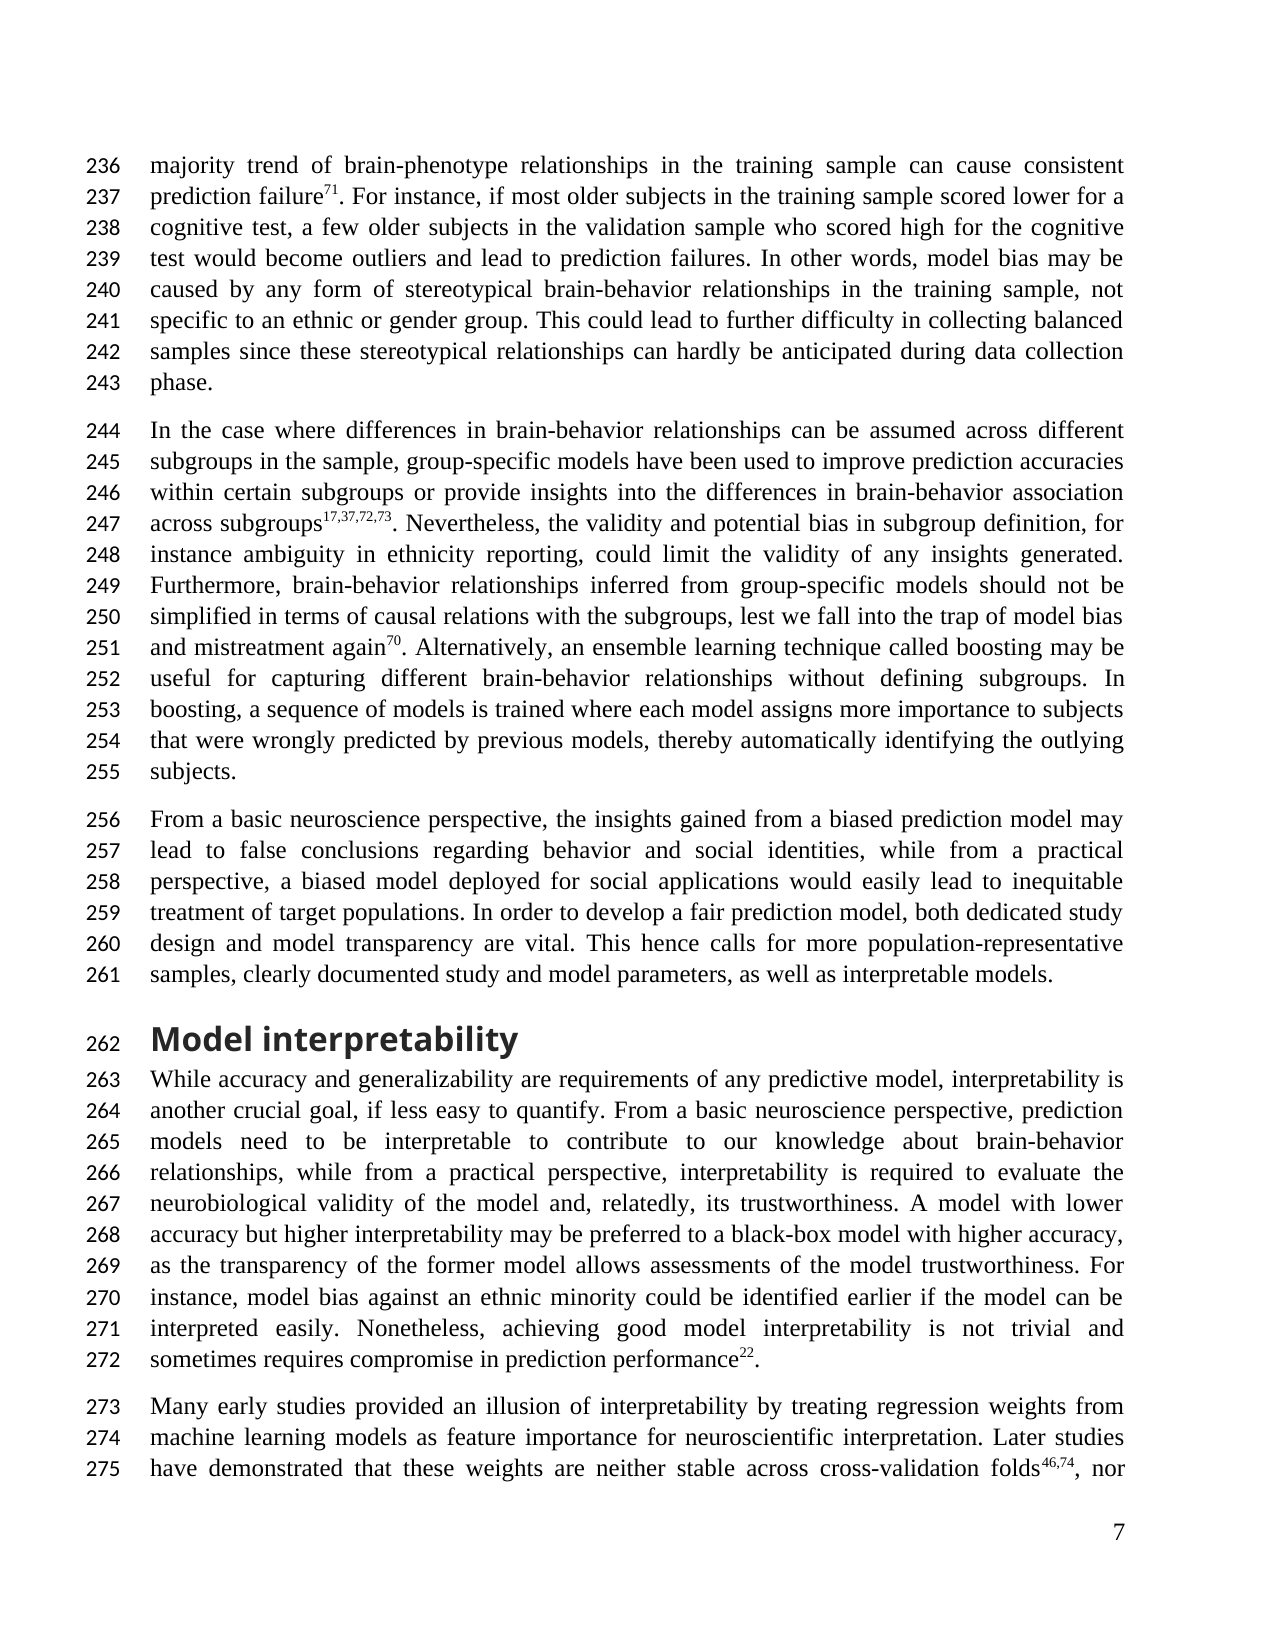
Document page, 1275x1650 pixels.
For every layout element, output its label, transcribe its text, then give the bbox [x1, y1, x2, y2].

text While accuracy and generalizability are requirements of any predictive model, interpretability is another crucial goal, if less easy to quantify. From a basic neuroscience perspective, prediction models need to be interpretable to contribute to our knowledge about brain-behavior relationships, while from a practical perspective, interpretability is required to evaluate the neurobiological validity of the model and, relatedly, its trustworthiness. A model with lower accuracy but higher interpretability may be preferred to a black-box model with higher accuracy, as the transparency of the former model allows assessments of the model trustworthiness. For instance, model bias against an ethnic minority could be identified earlier if the model can be interpreted easily. Nonetheless, achieving good model interpretability is not trivial and sometimes requires compromise in prediction performance22. [150, 1064, 1125, 1372]
text In the case where differences in brain-behavior relationships can be assumed across different subgroups in the sample, group-specific models have been used to improve prediction accuracies within certain subgroups or provide insights into the differences in brain-behavior association across subgroups17,37,72,73. Nevertheless, the validity and potential bias in subgroup definition, for instance ambiguity in ethnicity reporting, could limit the validity of any insights generated. Furthermore, brain-behavior relationships inferred from group-specific models should not be simplified in terms of causal relations with the subgroups, lest we fall into the trap of model bias and mistreatment again70. Alternatively, an ensemble learning technique called boosting may be useful for capturing different brain-behavior relationships without defining subgroups. In boosting, a sequence of models is trained where each model assigns more importance to subjects that were wrongly predicted by previous models, thereby automatically identifying the outlying subjects. [150, 415, 1125, 785]
subtitle Model interpretability [150, 1015, 1125, 1061]
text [150, 150, 1125, 396]
text From a basic neuroscience perspective, the insights gained from a biased prediction model may lead to false conclusions regarding behavior and social identities, while from a practical perspective, a biased model deployed for social applications would easily lead to inequitable treatment of target populations. In order to develop a fair prediction model, both dedicated study design and model transparency are vital. This hence calls for more population-representative samples, clearly documented study and model parameters, as well as interpretable models. [150, 804, 1125, 988]
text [150, 1391, 1125, 1482]
